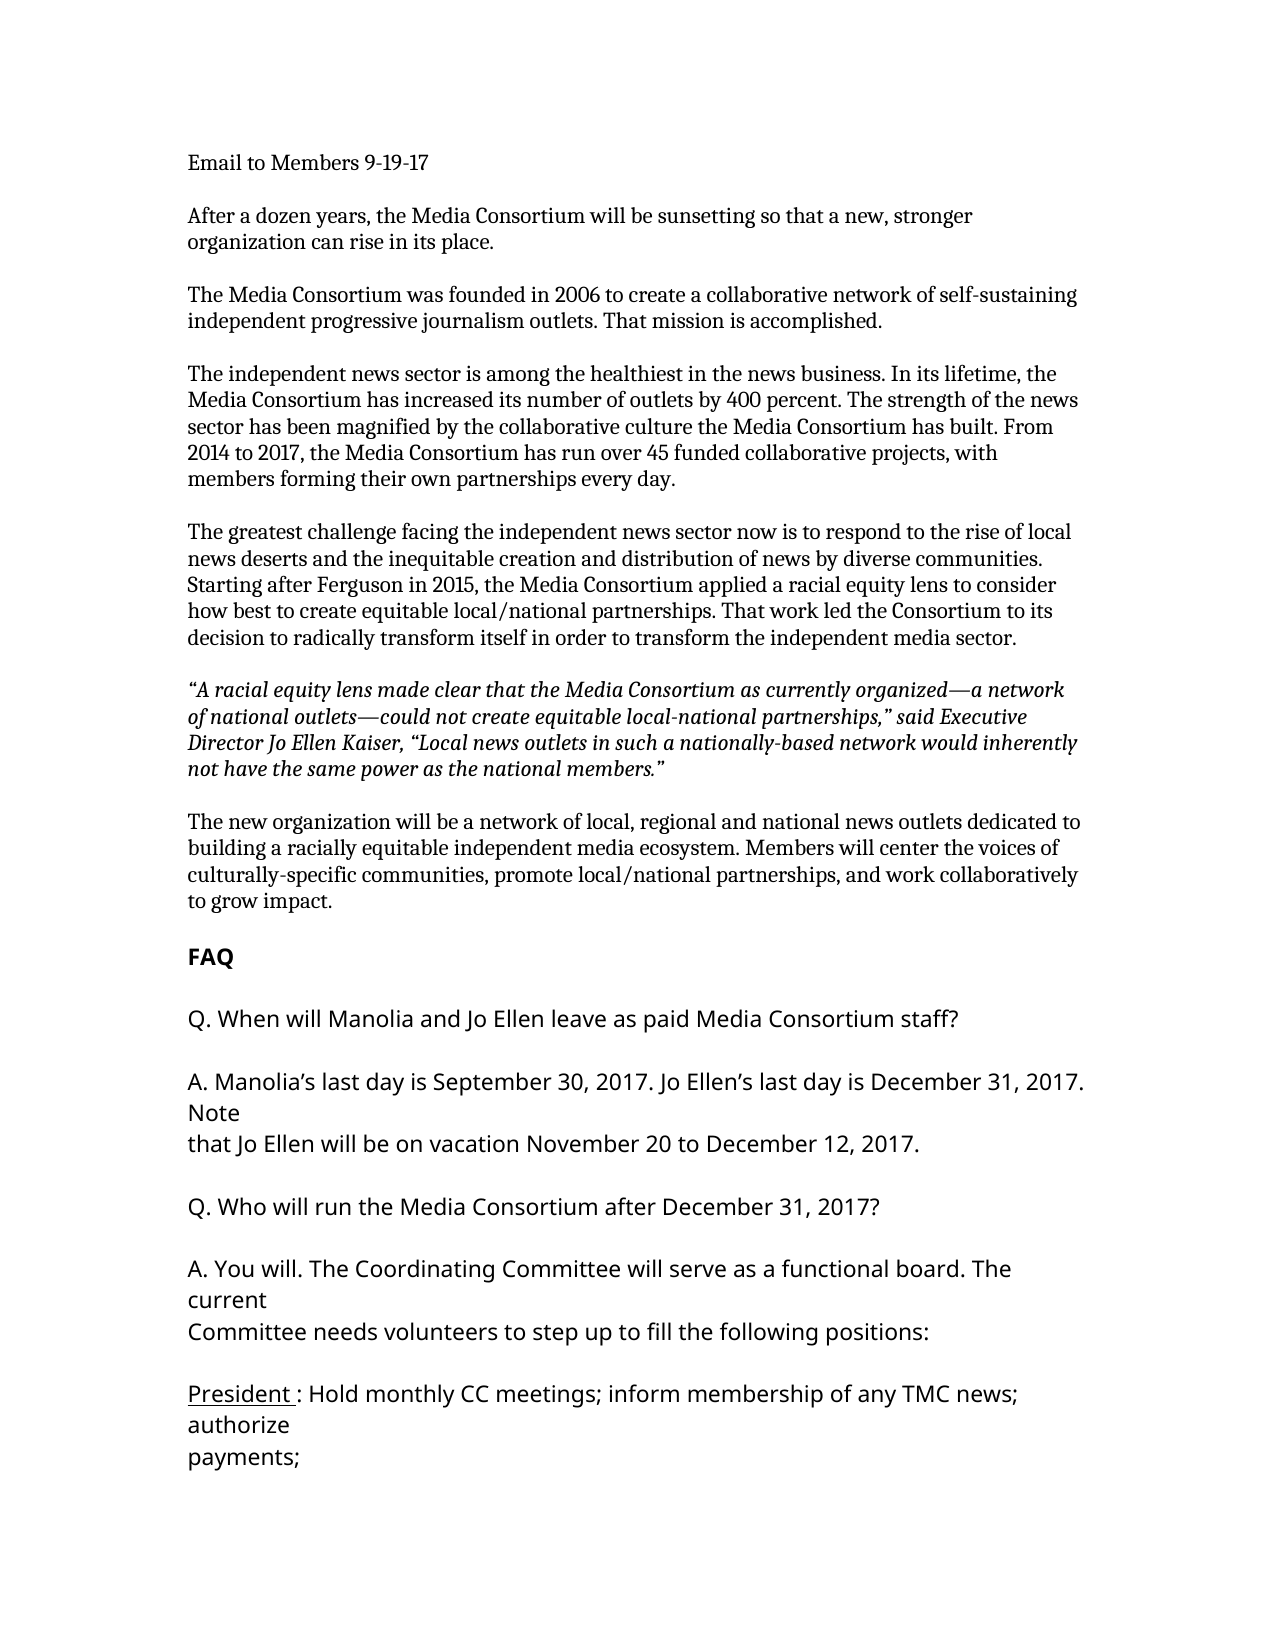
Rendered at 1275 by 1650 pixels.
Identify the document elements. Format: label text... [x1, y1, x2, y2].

text “A racial equity lens made clear that the Media Consortium as currently organized—a network of national outlets—could not create equitable local-national partnerships,” said Executive Director Jo Ellen Kaiser, “Local news outlets in such a nationally-based network would inherently not have the same power as the national members.” [187, 677, 1087, 782]
text Q. When will Manolia and Jo Ellen leave as paid Media Consortium staff? [187, 1003, 1087, 1034]
text The new organization will be a network of local, regional and national news outlets dedicated to building a racially equitable independent media ecosystem. Members will center the voices of culturally-specific communities, promote local/national partnerships, and work collaboratively to grow impact. [187, 809, 1087, 914]
text Committee needs volunteers to step up to fill the following positions: [187, 1316, 1087, 1347]
text The Media Consortium was founded in 2006 to create a collaborative network of self-sustaining independent progressive journalism outlets. That mission is accomplished. [187, 282, 1087, 334]
text President : Hold monthly CC meetings; inform membership of any TMC news; authorize [187, 1378, 1087, 1441]
text The greatest challenge facing the independent news sector now is to respond to the rise of local news deserts and the inequitable creation and distribution of news by diverse communities. Starting after Ferguson in 2015, the Media Consortium applied a racial equity lens to consider how best to create equitable local/national partnerships. That work led the Consortium to its decision to radically transform itself in order to transform the independent media sector. [187, 519, 1087, 651]
text Email to Members 9-19-17 [187, 150, 1087, 176]
text payments; [187, 1441, 1087, 1472]
text After a dozen years, the Media Consortium will be sunsetting so that a new, stronger organization can rise in its place. [187, 203, 1087, 255]
text Q. Who will run the Media Consortium after December 31, 2017? [187, 1191, 1087, 1222]
text that Jo Ellen will be on vacation November 20 to December 12, 2017. [187, 1128, 1087, 1159]
text The independent news sector is among the healthiest in the news business. In its lifetime, the Media Consortium has increased its number of outlets by 400 percent. The strength of the news sector has been magnified by the collaborative culture the Media Consortium has built. From 2014 to 2017, the Media Consortium has run over 45 funded collaborative projects, with members forming their own partnerships every day. [187, 361, 1087, 493]
text A. Manolia’s last day is September 30, 2017. Jo Ellen’s last day is December 31, 2017. Note [187, 1066, 1087, 1128]
text FAQ [187, 941, 1087, 972]
text A. You will. The Coordinating Committee will serve as a functional board. The current [187, 1253, 1087, 1316]
